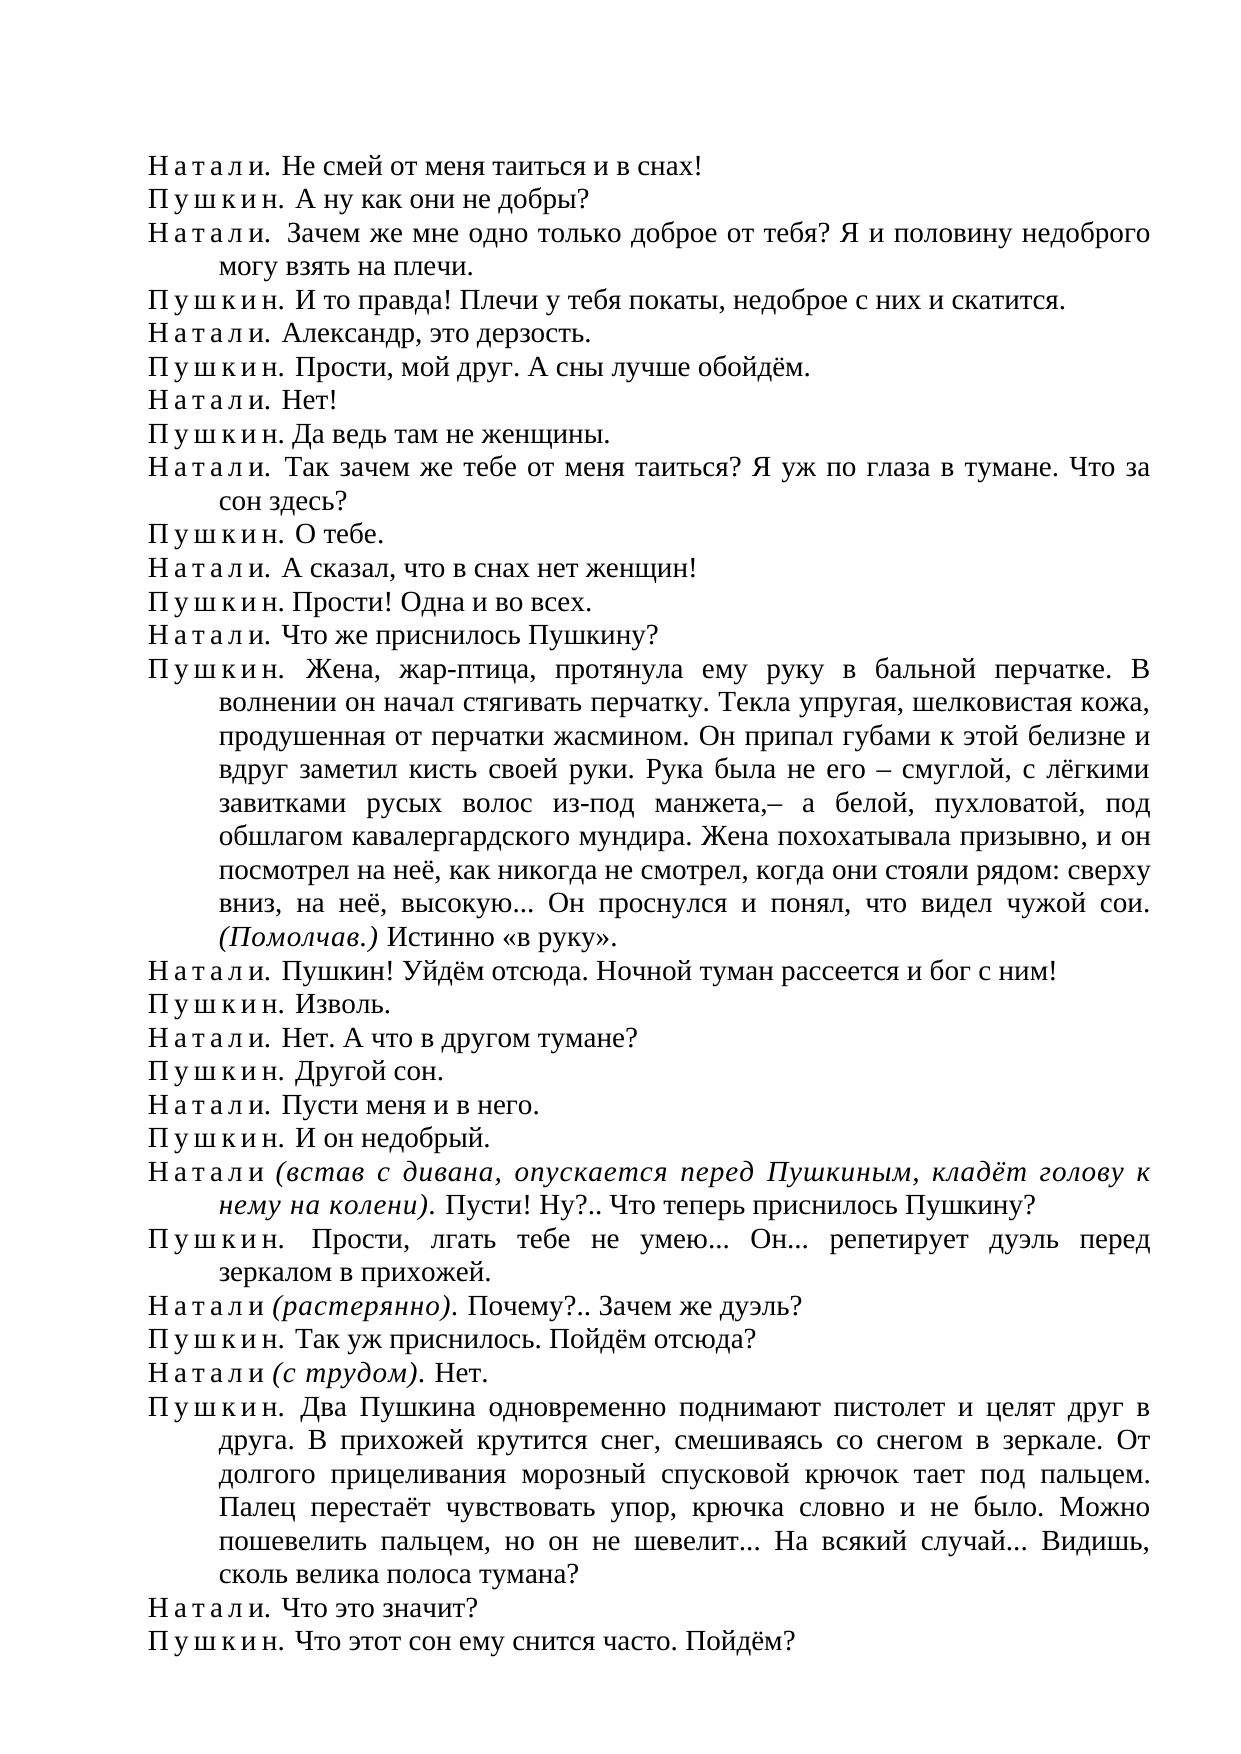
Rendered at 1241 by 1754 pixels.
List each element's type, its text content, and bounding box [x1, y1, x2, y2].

text Натали (встав с дивана, опускается перед Пушкиным, кладёт голову к нему на колени). Пусти! Ну?.. Что теперь приснилось Пушкину? [148, 1154, 1152, 1221]
text Пушкин. Жена, жар-птица, протянула ему руку в бальной перчатке. В волнении он начал стягивать перчатку. Текла упругая, шелковистая кожа, продушенная от перчатки жасмином. Он припал губами к этой белизне и вдруг заметил кисть своей руки. Рука была не его – смуглой, с лёгкими завитками русых волос из-под манжета,– а белой, пухловатой, под обшлагом кавалергардского мундира. Жена похохатывала призывно, и он посмотрел на неё, как никогда не смотрел, когда они стояли рядом: сверху вниз, на неё, высокую... Он проснулся и понял, что видел чужой сои. (Помолчав.) Истинно «в руку». [148, 651, 1152, 953]
text Натали. Так зачем же тебе от меня таиться? Я уж по глаза в тумане. Что за сон здесь? [148, 449, 1152, 517]
text Пушкин. Что этот сон ему снится часто. Пойдём? [148, 1623, 1152, 1657]
text Пушкин. Изволь. [148, 986, 1152, 1020]
text Натали. Нет. А что в другом тумане? [148, 1020, 1152, 1053]
text Пушкин. О тебе. [148, 517, 1152, 550]
text Пушкин. Прости, мой друг. А сны лучше обойдём. [148, 349, 1152, 382]
text Пушкин. И он недобрый. [148, 1120, 1152, 1154]
text Пушкин. Прости! Одна и во всех. [148, 584, 1152, 617]
text Пушкин. Прости, лгать тебе не умею... Он... репетирует дуэль перед зеркалом в прихожей. [148, 1221, 1152, 1288]
text Натали. Зачем же мне одно только доброе от тебя? Я и половину недоброго могу взять на плечи. [148, 215, 1152, 282]
text Натали. Александр, это дерзость. [148, 315, 1152, 349]
text Натали. Что это значит? [148, 1590, 1152, 1623]
text Натали (с трудом). Нет. [148, 1355, 1152, 1389]
text Натали (растерянно). Почему?.. Зачем же дуэль? [148, 1288, 1152, 1322]
text Пушкин. Другой сон. [148, 1053, 1152, 1087]
text Пушкин. Да ведь там не женщины. [148, 416, 1152, 449]
text Натали. Не смей от меня таиться и в снах! [148, 148, 1152, 181]
text Пушкин. Два Пушкина одновременно поднимают пистолет и целят друг в друга. В прихожей крутится снег, смешиваясь со снегом в зеркале. От долгого прицеливания морозный спусковой крючок тает под пальцем. Палец перестаёт чувствовать упор, крючка словно и не было. Можно пошевелить пальцем, но он не шевелит... На всякий случай... Видишь, сколь велика полоса тумана? [148, 1389, 1152, 1590]
text Натали. Пушкин! Уйдём отсюда. Ночной туман рассеется и бог с ним! [148, 953, 1152, 986]
text Натали. Нет! [148, 382, 1152, 416]
text Натали. А сказал, что в снах нет женщин! [148, 550, 1152, 584]
text Пушкин. Так уж приснилось. Пойдём отсюда? [148, 1322, 1152, 1355]
text Пушкин. А ну как они не добры? [148, 181, 1152, 215]
text Натали. Что же приснилось Пушкину? [148, 617, 1152, 651]
text Натали. Пусти меня и в него. [148, 1087, 1152, 1120]
text Пушкин. И то правда! Плечи у тебя покаты, недоброе с них и скатится. [148, 282, 1152, 315]
